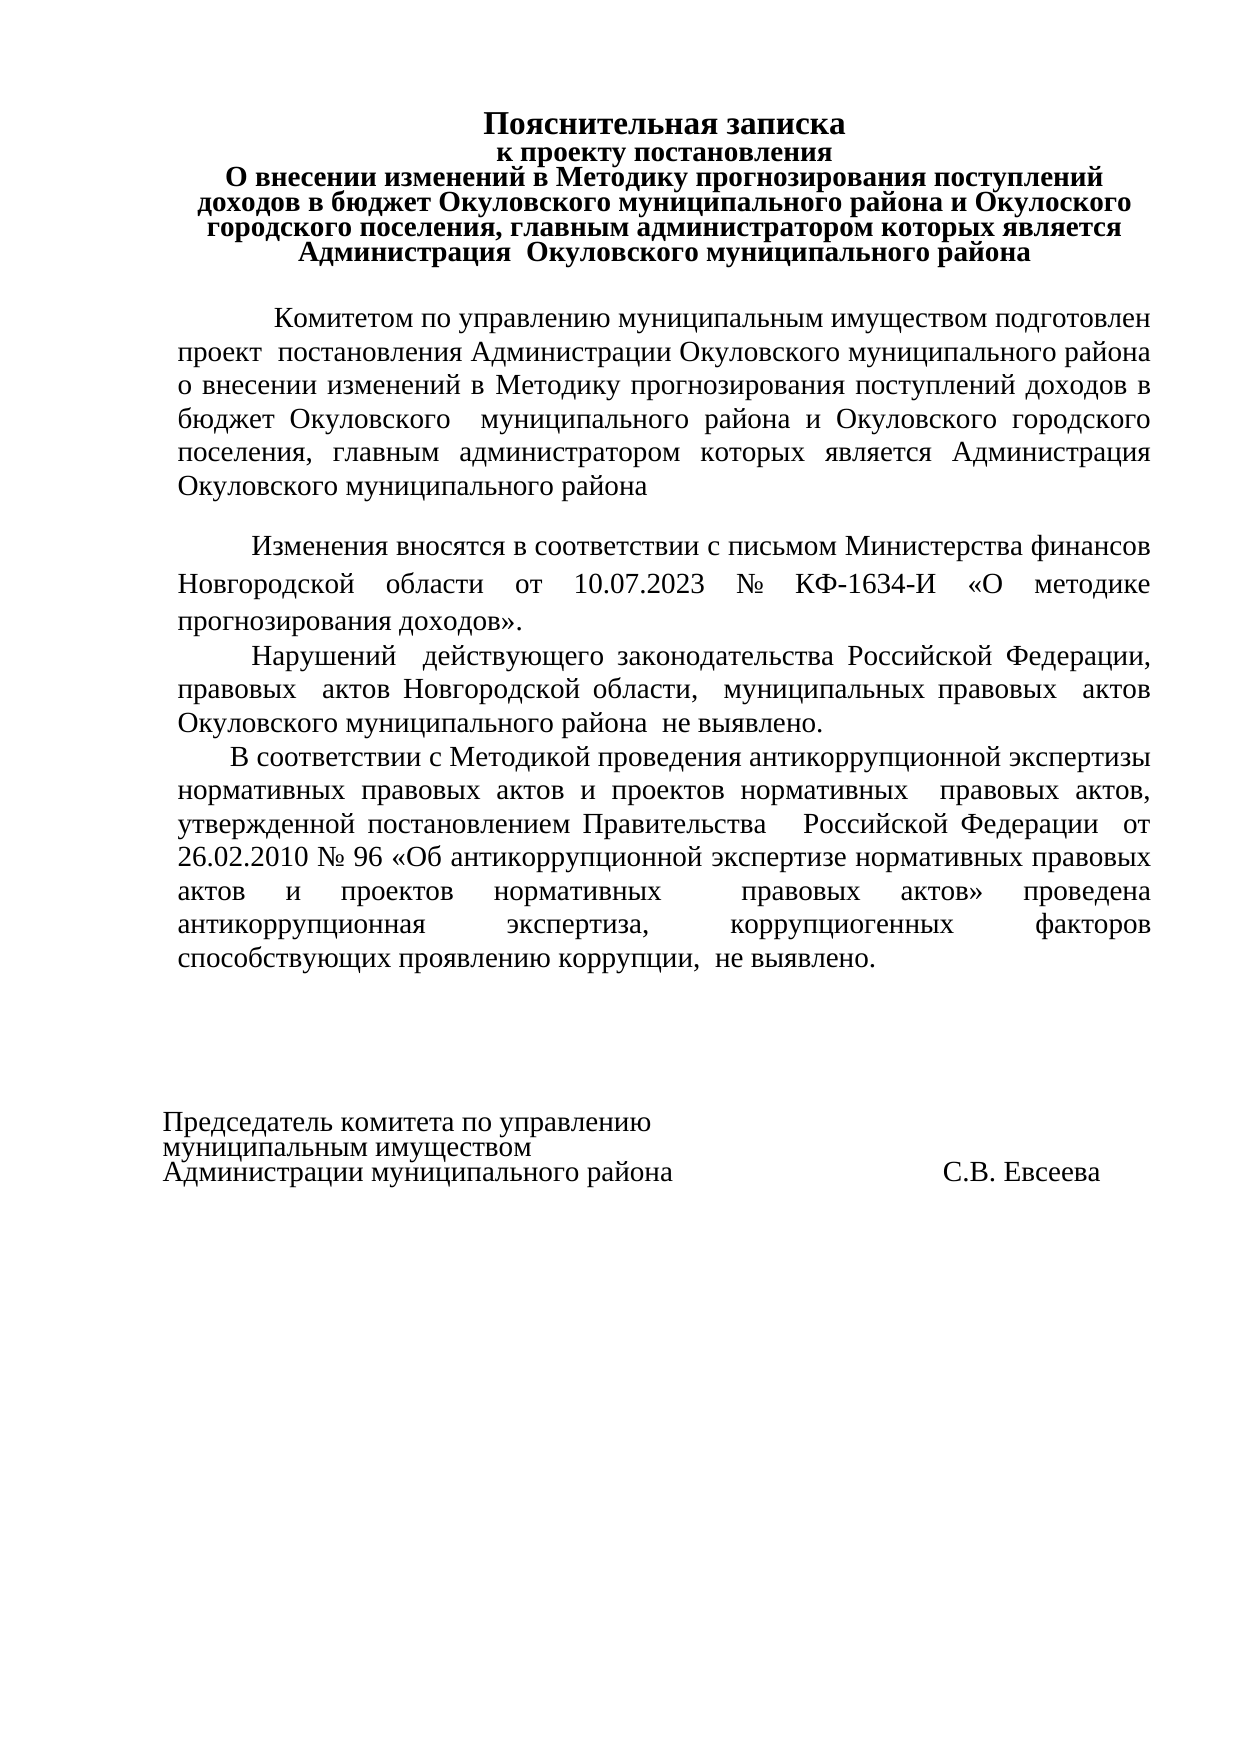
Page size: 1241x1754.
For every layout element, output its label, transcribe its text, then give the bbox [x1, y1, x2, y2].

text В соответствии с Методикой проведения антикоррупционной экспертизы нормативных правовых актов и проектов нормативных правовых актов, утвержденной постановлением Правительства Российской Федерации от 26.02.2010 № 96 «Об антикоррупционной экспертизе нормативных правовых актов и проектов нормативных правовых актов» проведена антикоррупционная экспертиза, коррупциогенных факторов способствующих проявлению коррупции, не выявлено. [177, 739, 1152, 973]
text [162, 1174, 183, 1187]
text Администрации муниципального района С.В. Евсеева [174, 1162, 1176, 1187]
text Изменения вносятся в соответствии с письмом Министерства финансов Новгородской области от 10.07.2023 № КФ-1634-И «О методике прогнозирования доходов». [177, 526, 1152, 638]
text к проекту постановления [177, 142, 1152, 167]
text Комитетом по управлению муниципальным имуществом подготовлен проект постановления Администрации Окуловского муниципального района о внесении изменений в Методику прогнозирования поступлений доходов в бюджет Окуловского муниципального района и Окуловского городского поселения, главным администратором которых является Администрация Окуловского муниципального района [177, 300, 1152, 502]
text муниципальным имуществом [162, 1137, 1176, 1162]
text О внесении изменений в Методику прогнозирования поступлений доходов в бюджет Окуловского муниципального района и Окулоского городского поселения, главным администратором которых является Администрация Окуловского муниципального района [177, 167, 1152, 267]
text Нарушений действующего законодательства Российской Федерации, правовых актов Новгородской области, муниципальных правовых актов Окуловского муниципального района не выявлено. [177, 638, 1152, 739]
text Пояснительная записка [177, 103, 1152, 142]
text Председатель комитета по управлению [162, 1112, 1176, 1137]
